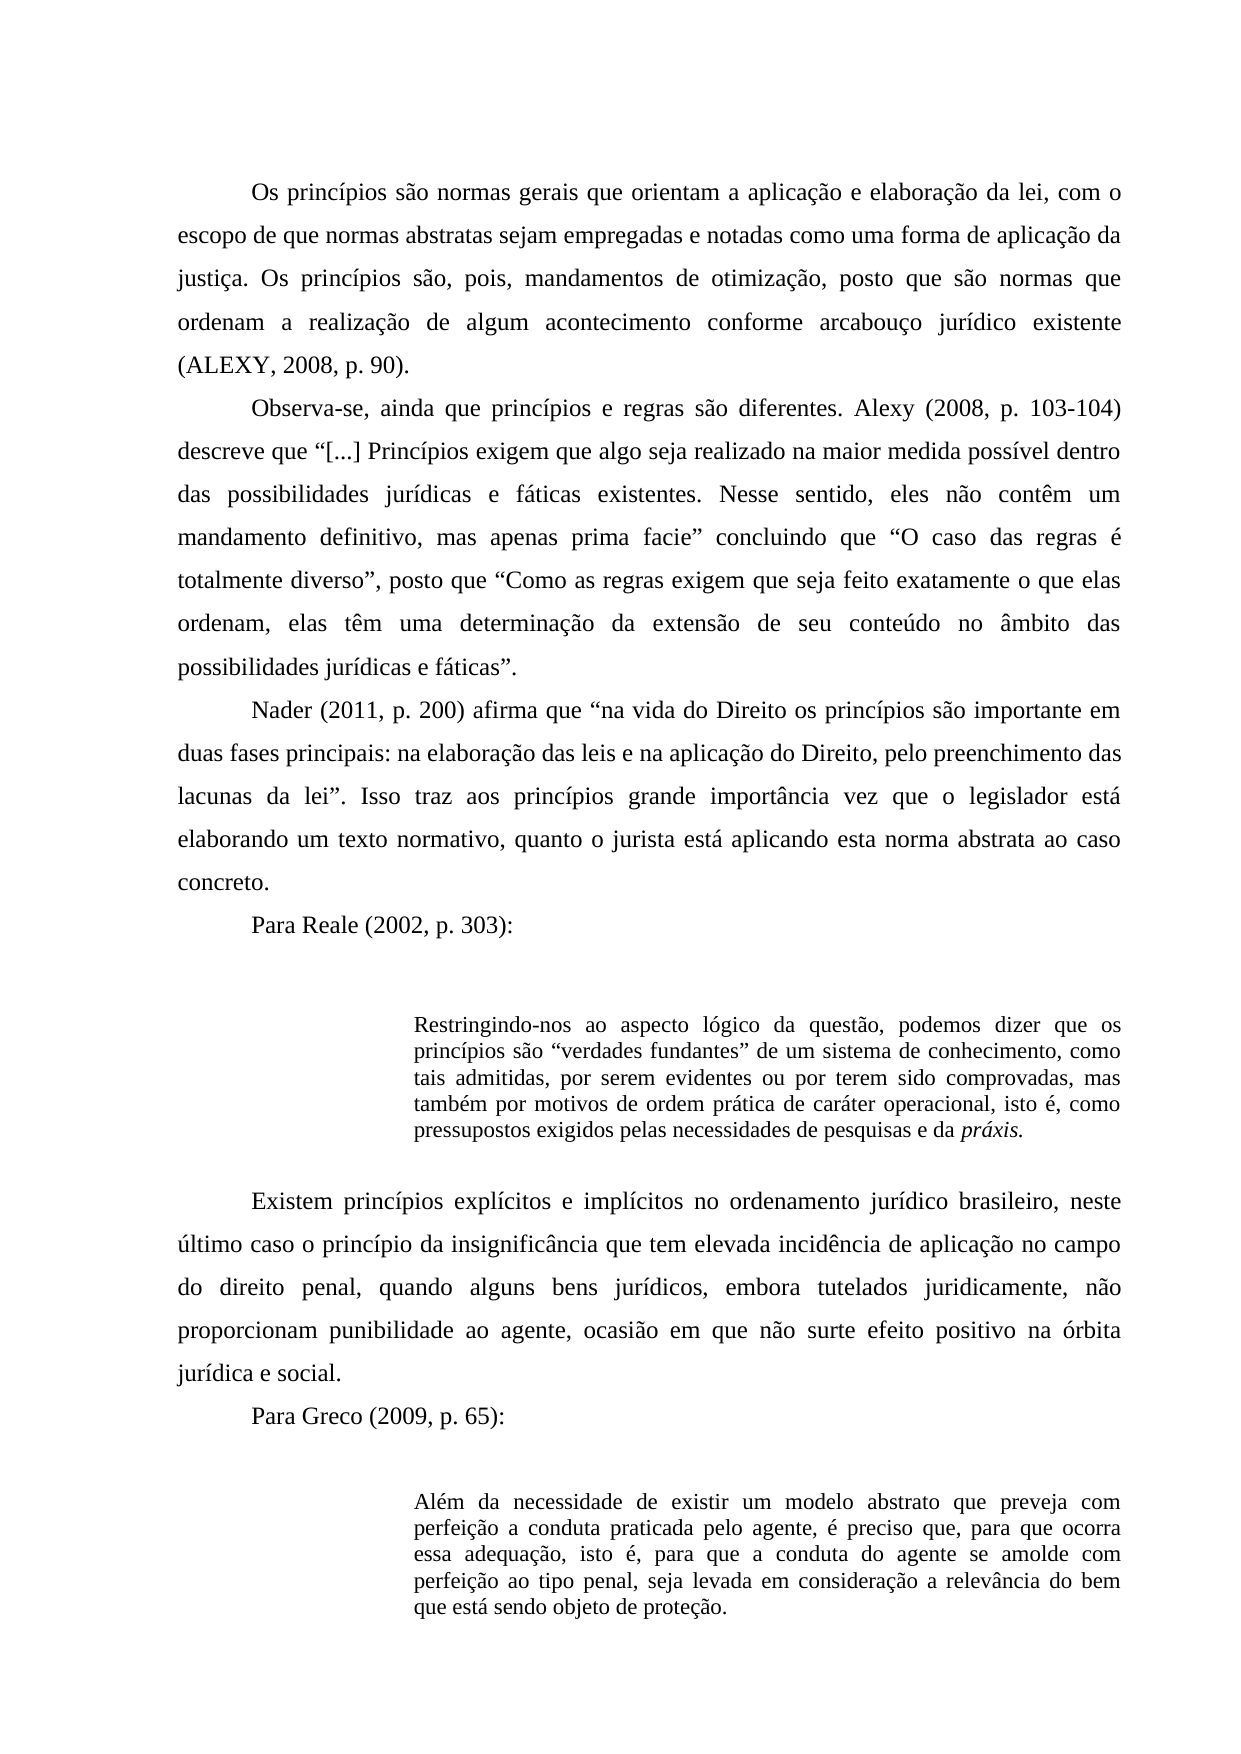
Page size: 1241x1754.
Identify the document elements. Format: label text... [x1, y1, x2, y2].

text Restringindo-nos ao aspecto lógico da questão, podemos dizer que os princípios são “verdades fundantes” de um sistema de conhecimento, como tais admitidas, por serem evidentes ou por terem sido comprovadas, mas também por motivos de ordem prática de caráter operacional, isto é, como pressupostos exigidos pelas necessidades de pesquisas e da práxis. [413, 1011, 1122, 1143]
text Para Reale (2002, p. 303): [177, 910, 1122, 939]
text Além da necessidade de existir um modelo abstrato que preveja com perfeição a conduta praticada pelo agente, é preciso que, para que ocorra essa adequação, isto é, para que a conduta do agente se amolde com perfeição ao tipo penal, seja levada em consideração a relevância do bem que está sendo objeto de proteção. [413, 1488, 1122, 1619]
text Para Greco (2009, p. 65): [177, 1401, 1122, 1430]
text Observa-se, ainda que princípios e regras são diferentes. Alexy (2008, p. 103-104) descreve que “[...] Princípios exigem que algo seja realizado na maior medida possível dentro das possibilidades jurídicas e fáticas existentes. Nesse sentido, eles não contêm um mandamento definitivo, mas apenas prima facie” concluindo que “O caso das regras é totalmente diverso”, posto que “Como as regras exigem que seja feito exatamente o que elas ordenam, elas têm uma determinação da extensão de seu conteúdo no âmbito das possibilidades jurídicas e fáticas”. [177, 393, 1122, 680]
text Os princípios são normas gerais que orientam a aplicação e elaboração da lei, com o escopo de que normas abstratas sejam empregadas e notadas como uma forma de aplicação da justiça. Os princípios são, pois, mandamentos de otimização, posto que são normas que ordenam a realização de algum acontecimento conforme arcabouço jurídico existente (ALEXY, 2008, p. 90). [177, 177, 1122, 378]
text Existem princípios explícitos e implícitos no ordenamento jurídico brasileiro, neste último caso o princípio da insignificância que tem elevada incidência de aplicação no campo do direito penal, quando alguns bens jurídicos, embora tutelados juridicamente, não proporcionam punibilidade ao agente, ocasião em que não surte efeito positivo na órbita jurídica e social. [177, 1186, 1122, 1387]
text Nader (2011, p. 200) afirma que “na vida do Direito os princípios são importante em duas fases principais: na elaboração das leis e na aplicação do Direito, pelo preenchimento das lacunas da lei”. Isso traz aos princípios grande importância vez que o legislador está elaborando um texto normativo, quanto o jurista está aplicando esta norma abstrata ao caso concreto. [177, 695, 1122, 896]
